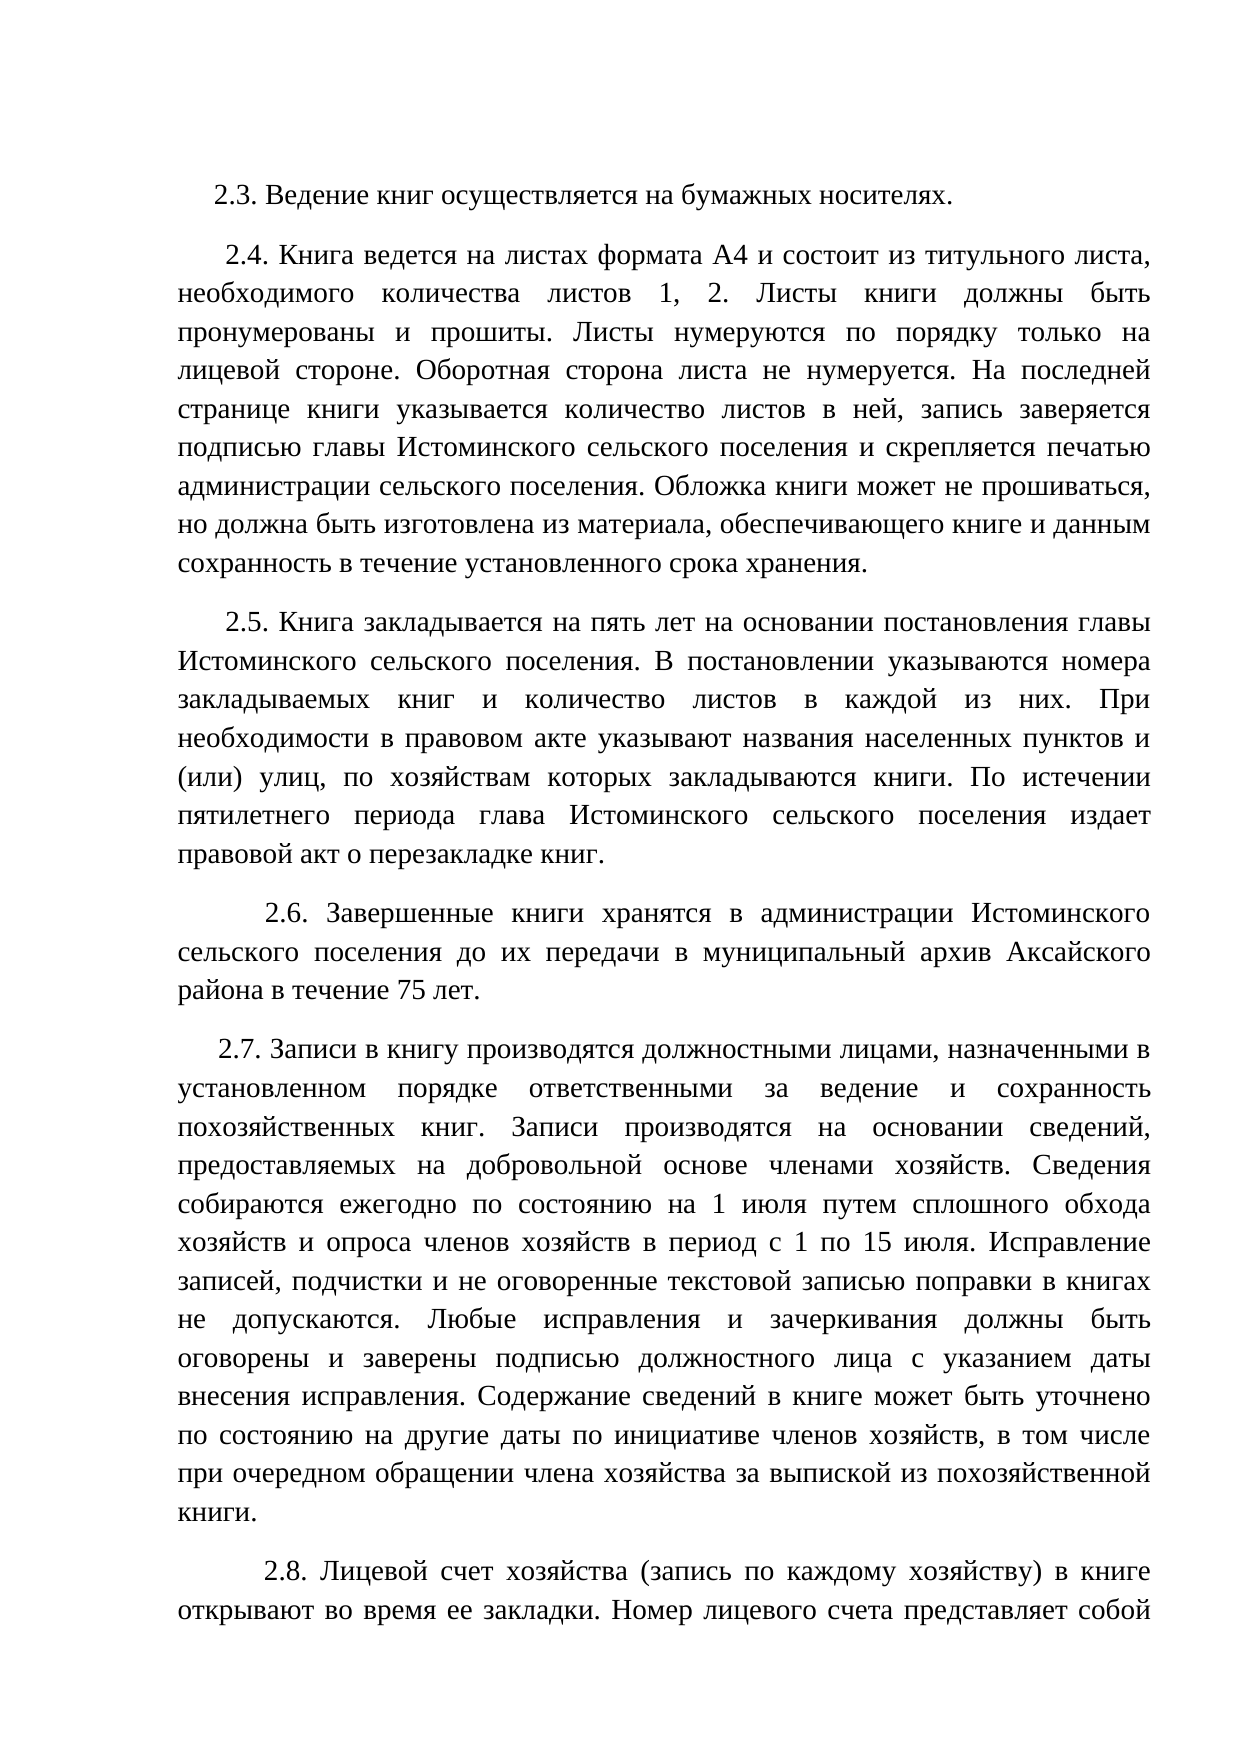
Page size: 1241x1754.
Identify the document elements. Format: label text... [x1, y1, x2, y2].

text 2.7. Записи в книгу производятся должностными лицами, назначенными в установленном порядке ответственными за ведение и сохранность похозяйственных книг. Записи производятся на основании сведений, предоставляемых на добровольной основе членами хозяйств. Сведения собираются ежегодно по состоянию на 1 июля путем сплошного обхода хозяйств и опроса членов хозяйств в период с 1 по 15 июля. Исправление записей, подчистки и не оговоренные текстовой записью поправки в книгах не допускаются. Любые исправления и зачеркивания должны быть оговорены и заверены подписью должностного лица с указанием даты внесения исправления. Содержание сведений в книге может быть уточнено по состоянию на другие даты по инициативе членов хозяйств, в том числе при очередном обращении члена хозяйства за выпиской из похозяйственной книги. [177, 1032, 1152, 1528]
text 2.4. Книга ведется на листах формата A4 и состоит из титульного листа, необходимого количества листов 1, 2. Листы книги должны быть пронумерованы и прошиты. Листы нумеруются по порядку только на лицевой стороне. Оборотная сторона листа не нумеруется. На последней странице книги указывается количество листов в ней, запись заверяется подписью главы Истоминского сельского поселения и скрепляется печатью администрации сельского поселения. Обложка книги может не прошиваться, но должна быть изготовлена из материала, обеспечивающего книге и данным сохранность в течение установленного срока хранения. [177, 237, 1152, 579]
text 2.3. Ведение книг осуществляется на бумажных носителях. [177, 177, 1152, 211]
text 2.6. Завершенные книги хранятся в администрации Истоминского сельского поселения до их передачи в муниципальный архив Аксайского района в течение 75 лет. [177, 895, 1152, 1006]
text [177, 1553, 1152, 1626]
text 2.5. Книга закладывается на пять лет на основании постановления главы Истоминского сельского поселения. В постановлении указываются номера закладываемых книг и количество листов в каждой из них. При необходимости в правовом акте указывают названия населенных пунктов и (или) улиц, по хозяйствам которых закладываются книги. По истечении пятилетнего периода глава Истоминского сельского поселения издает правовой акт о перезакладке книг. [177, 604, 1152, 869]
